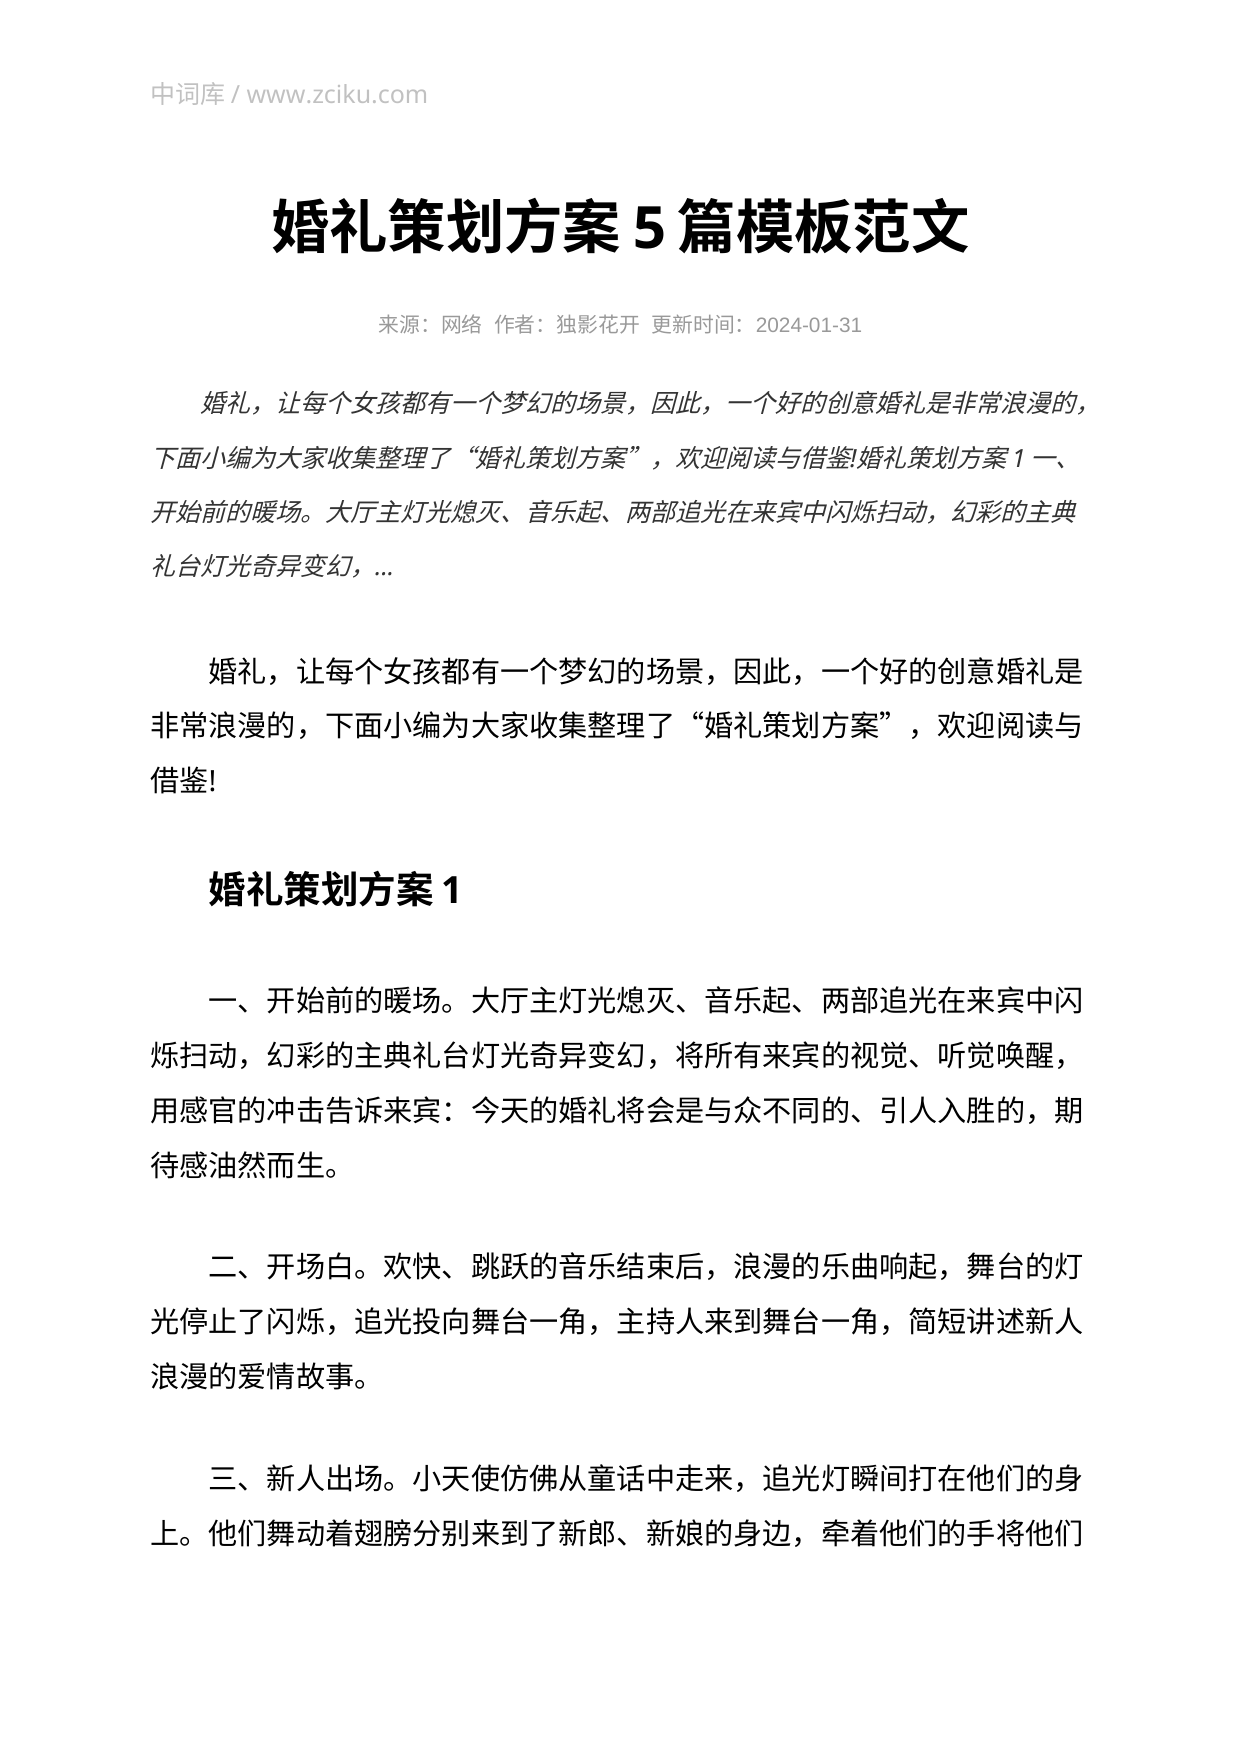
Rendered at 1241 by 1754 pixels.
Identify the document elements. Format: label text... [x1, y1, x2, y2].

text 二、开场白。欢快、跳跃的音乐结束后，浪漫的乐曲响起，舞台的灯光停止了闪烁，追光投向舞台一角，主持人来到舞台一角，简短讲述新人浪漫的爱情故事。 [150, 1244, 1090, 1396]
text 婚礼，让每个女孩都有一个梦幻的场景，因此，一个好的创意婚礼是非常浪漫的，下面小编为大家收集整理了“婚礼策划方案”，欢迎阅读与借鉴!婚礼策划方案1一、开始前的暖场。大厅主灯光熄灭、音乐起、两部追光在来宾中闪烁扫动，幻彩的主典礼台灯光奇异变幻，... [150, 384, 1090, 583]
text 婚礼策划方案1 [150, 860, 1090, 914]
text 婚礼，让每个女孩都有一个梦幻的场景，因此，一个好的创意婚礼是非常浪漫的，下面小编为大家收集整理了“婚礼策划方案”，欢迎阅读与借鉴! [150, 648, 1090, 800]
text 一、开始前的暖场。大厅主灯光熄灭、音乐起、两部追光在来宾中闪烁扫动，幻彩的主典礼台灯光奇异变幻，将所有来宾的视觉、听觉唤醒，用感官的冲击告诉来宾：今天的婚礼将会是与众不同的、引人入胜的，期待感油然而生。 [150, 977, 1090, 1184]
text 来源：网络 作者：独影花开 更新时间：2024-01-31 [150, 313, 1090, 337]
subtitle 婚礼策划方案5篇模板范文 [150, 181, 1090, 266]
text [150, 1456, 1090, 1553]
